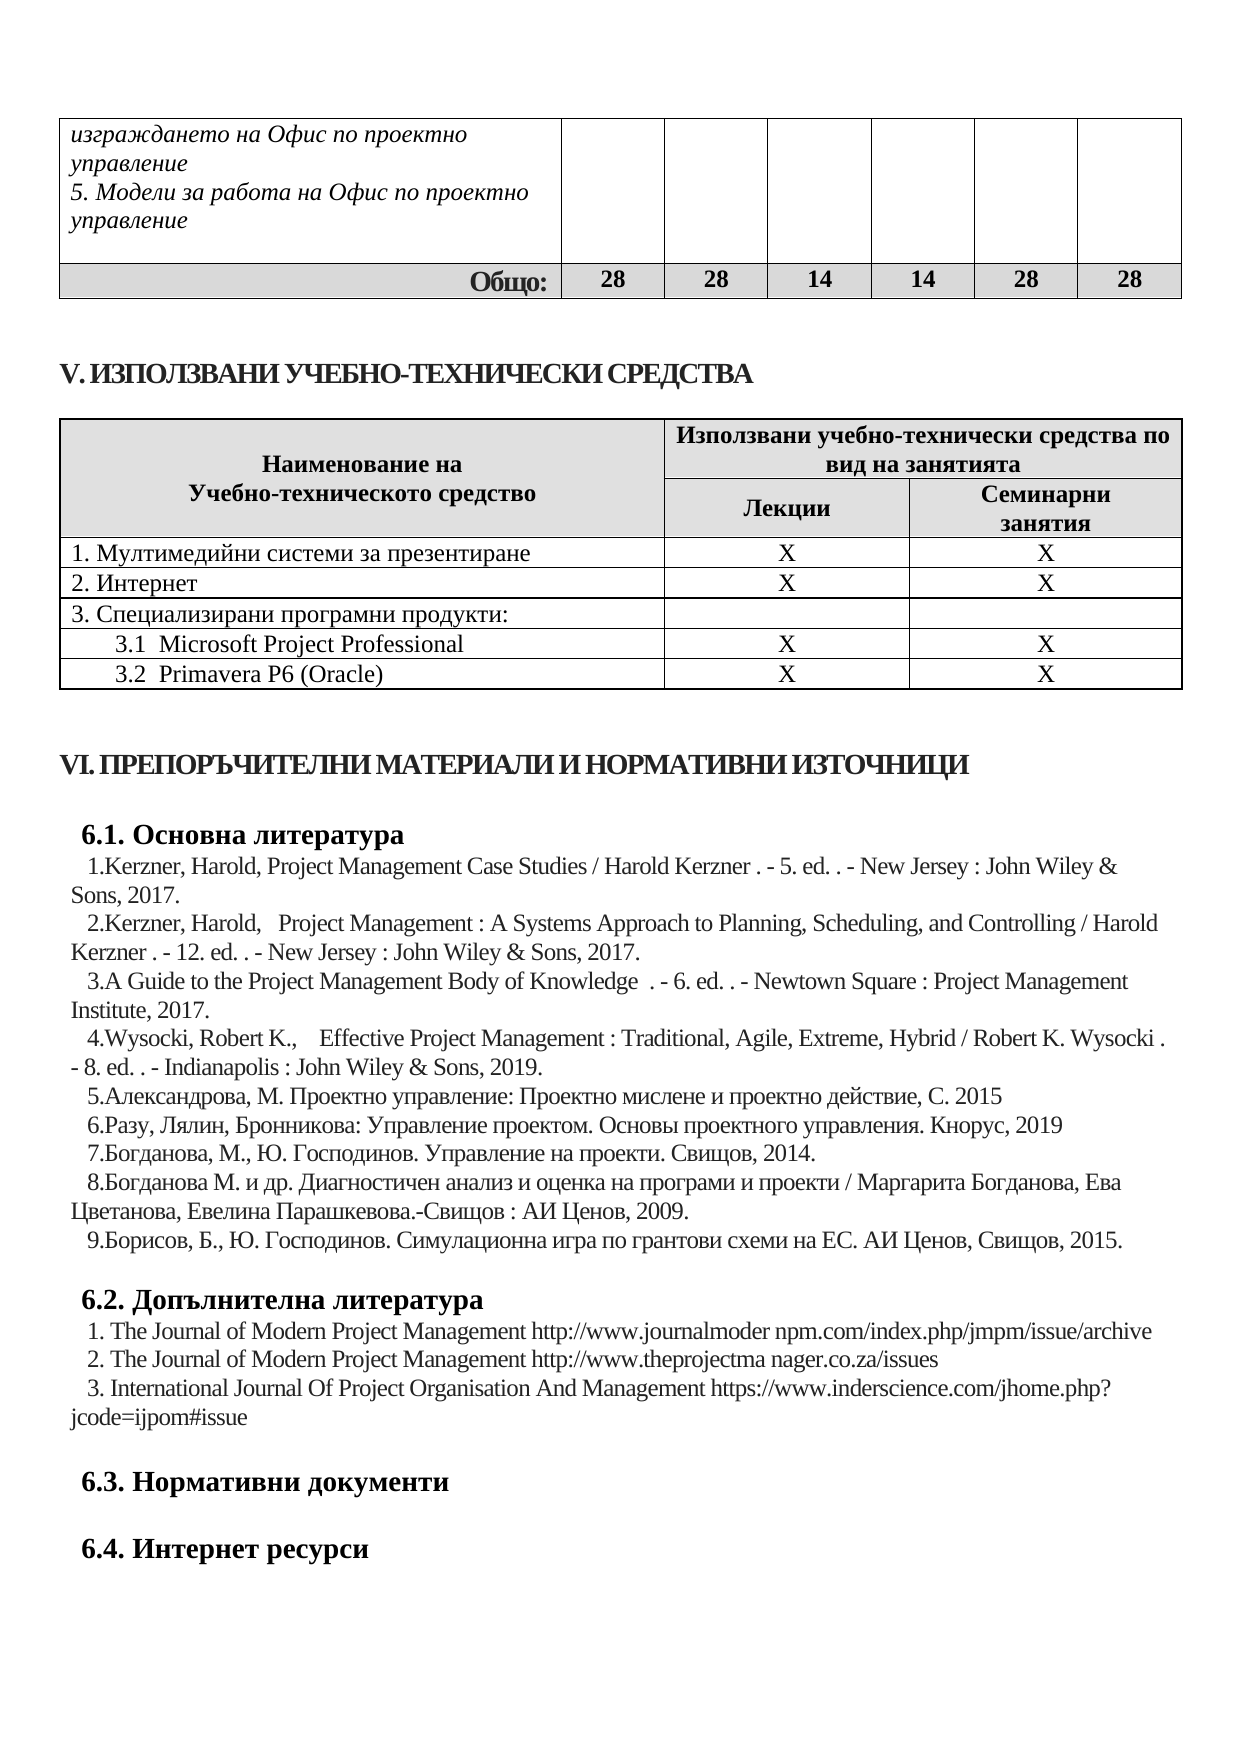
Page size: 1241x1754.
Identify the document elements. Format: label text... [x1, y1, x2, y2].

table_cell 28 [1078, 264, 1181, 297]
text 6.3. Нормативни документи [59, 1464, 1181, 1498]
table_cell 6. Разу, Лялин, Бронникова: Управление проектом. Основы проектного управления. Кнорус, 2019 [59, 1110, 1181, 1138]
table_cell 3. A Guide to the Project Management Body of Knowledge . - 6. ed. . - Newtown Square : Project Management Institute, 2017. [59, 966, 1181, 1023]
table_cell Общо: [60, 264, 561, 297]
table_cell 3.1 Microsoft Project Professional [61, 629, 664, 658]
table_cell 28 [975, 264, 1077, 297]
table_cell [665, 599, 909, 627]
table_cell 2. Интернет [61, 568, 664, 597]
table_cell 28 [562, 264, 664, 297]
text VI. ПреПОРЪЧИТЕЛНИ МАТЕРИАЛИ И НОРМАТИВНИ ИЗТОЧНИЦИ [59, 747, 1181, 817]
text 6.4. Интернет ресурси [59, 1531, 1181, 1565]
table_cell X [665, 629, 909, 658]
table_cell 2. The Journal of Modern Project Management http://www.theprojectma nager.co.za/issues [59, 1345, 1181, 1373]
table_cell 3. International Journal Of Project Organisation And Management https://www.inderscience.com/jhome.php?jcode=ijpom#issue [59, 1373, 1181, 1431]
table_cell 3. Специализирани програмни продукти: [61, 599, 664, 627]
table_cell X [665, 659, 909, 688]
table_cell 5. Александрова, М. Проектно управление: Проектно мислене и проектно действие, С. 2015 [59, 1081, 1181, 1110]
table_cell 9. Борисов, Б., Ю. Господинов. Симулационна игра по грантови схеми на ЕС. АИ Ценов, Свищов, 2015. [59, 1225, 1181, 1253]
table_cell 4. Wysocki, Robert K., Effective Project Management : Traditional, Agile, Extreme, Hybrid / Robert K. Wysocki . - 8. ed. . - Indianapolis : John Wiley & Sons, 2019. [59, 1024, 1181, 1081]
table_cell X [665, 538, 909, 567]
table_cell 28 [665, 264, 767, 297]
table_header 1. Kerzner, Harold, Project Management Case Studies / Harold Kerzner . - 5. ed. . - New Jersey : John Wiley & Sons, 2017. [59, 851, 1181, 908]
table_cell 8. Богданова М. и др. Диагностичен анализ и оценка на програми и проекти / Маргарита Богданова, Ева Цветанова, Евелина Парашкевова.-Свищов : АИ Ценов, 2009. [59, 1167, 1181, 1225]
table_cell X [910, 538, 1181, 567]
table_cell X [665, 568, 909, 597]
table_cell 2. Kerzner, Harold, Project Management : A Systems Approach to Planning, Scheduling, and Controlling / Harold Kerzner . - 12. ed. . - New Jersey : John Wiley & Sons, 2017. [59, 909, 1181, 966]
text V. ИЗПОЛЗВАНИ УЧЕБНО-ТЕХНИЧЕСКИ СРЕДСТВА [59, 356, 1181, 389]
table_cell 3.2 Primavera P6 (Oracle) [61, 659, 664, 688]
table_cell 1. Мултимедийни системи за презентиране [61, 538, 664, 567]
table_cell X [910, 659, 1181, 688]
table_cell 7. Богданова, М., Ю. Господинов. Управление на проекти. Свищов, 2014. [59, 1139, 1181, 1167]
table_cell X [910, 568, 1181, 597]
text 6.1. Основна литература [59, 817, 1181, 851]
table_cell 14 [872, 264, 974, 297]
table_cell 14 [768, 264, 871, 297]
table_header Наименование на Учебно-техническото средство [61, 420, 664, 536]
table_cell Лекции [665, 479, 909, 536]
text 6.2. Допълнителна литература [59, 1282, 1181, 1316]
table_cell Семинарни занятия [910, 479, 1181, 536]
table_cell X [910, 629, 1181, 658]
table_cell [910, 599, 1181, 627]
table_header 1. The Journal of Modern Project Management http://www.journalmoder npm.com/index.php/jmpm/issue/archive [59, 1316, 1181, 1344]
table_header Използвани учебно-технически средства по вид на занятията [665, 420, 1181, 477]
